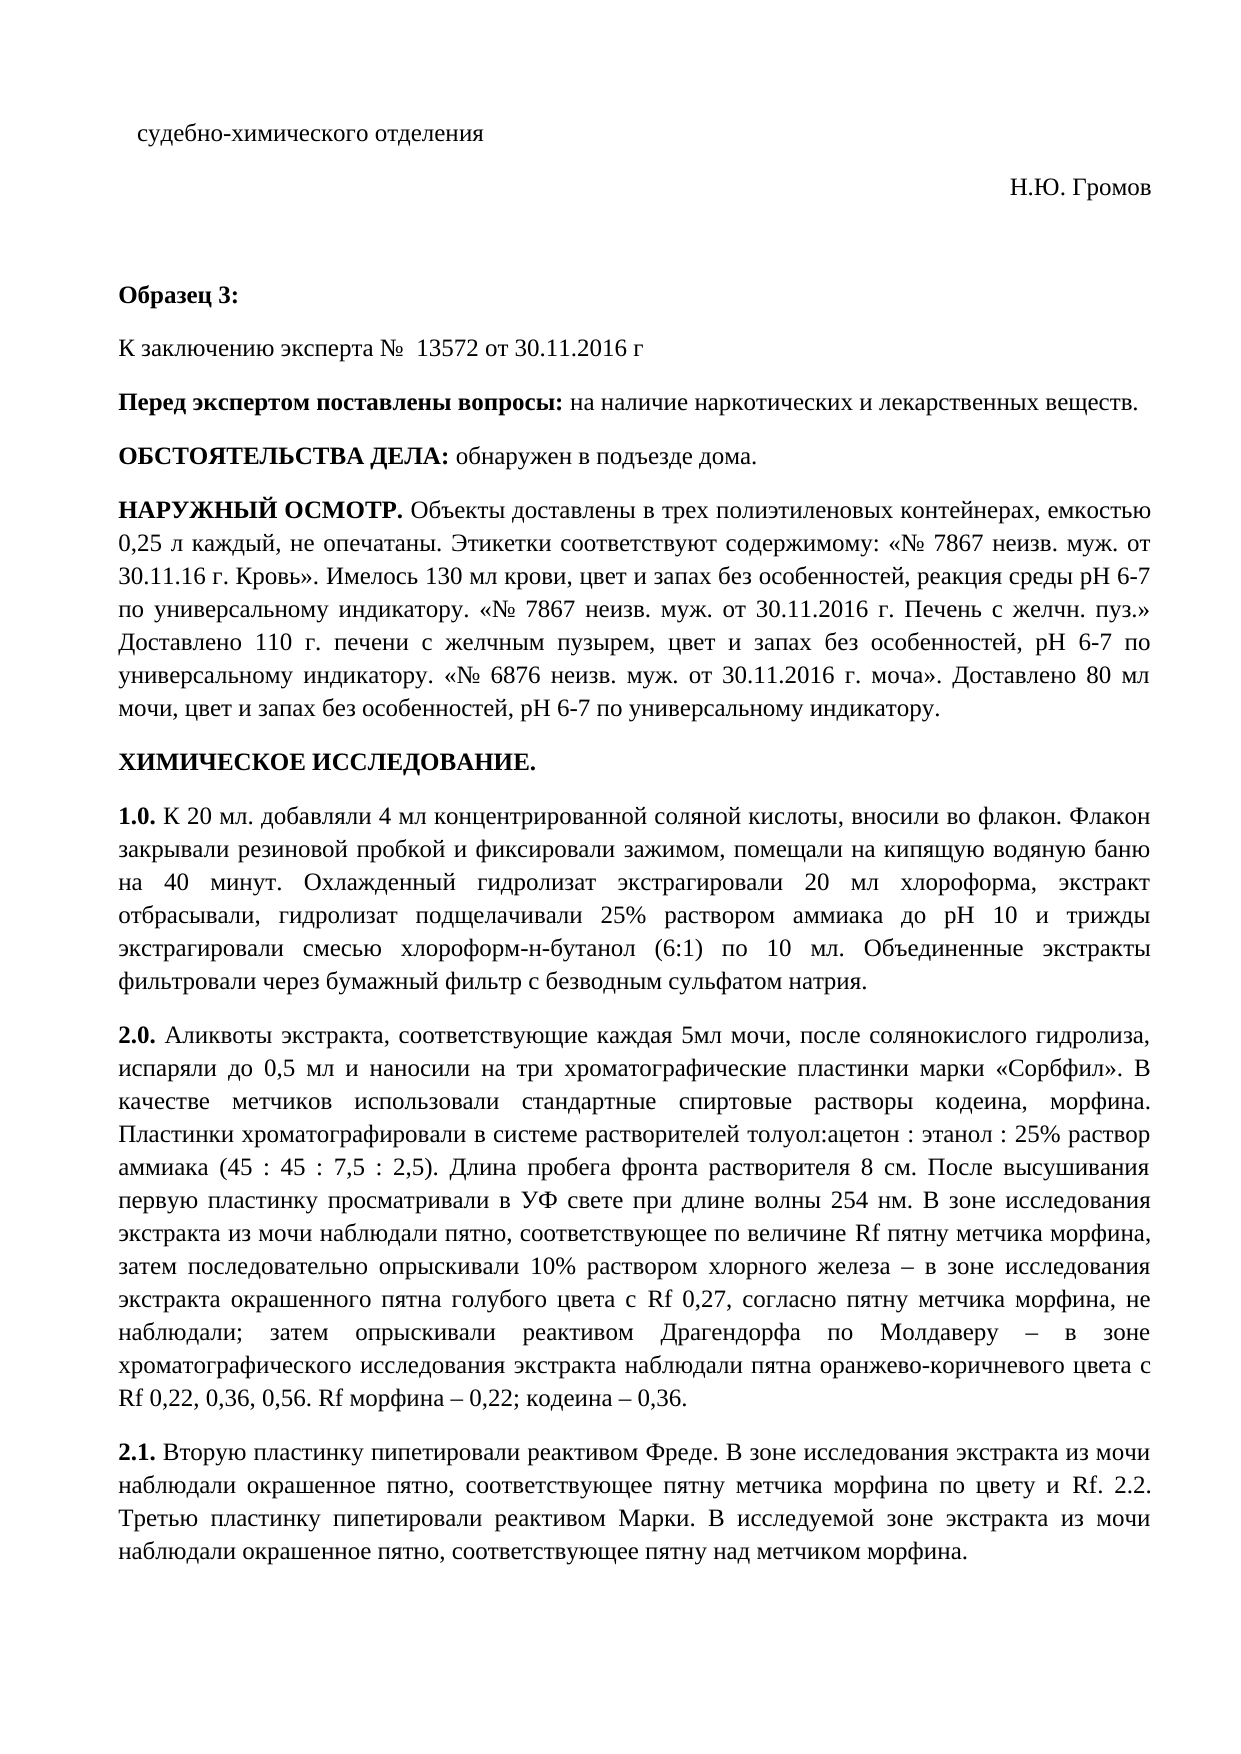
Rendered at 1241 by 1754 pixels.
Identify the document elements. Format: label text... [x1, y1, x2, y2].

text 2.1. Вторую пластинку пипетировали реактивом Фреде. В зоне исследования экстракта из мочи наблюдали окрашенное пятно, соответствующее пятну метчика морфина по цвету и Rf. 2.2. Третью пластинку пипетировали реактивом Марки. В исследуемой зоне экстракта из мочи наблюдали окрашенное пятно, соответствующее пятну над метчиком морфина. [118, 1437, 1152, 1565]
text ХИМИЧЕСКОЕ ИССЛЕДОВАНИЕ. [118, 747, 1152, 776]
text судебно-химического отделения [118, 118, 1152, 147]
text ОБСТОЯТЕЛЬСТВА ДЕЛА: обнаружен в подъезде дома. [118, 441, 1152, 470]
text 1.0. К 20 мл. добавляли 4 мл концентрированной соляной кислоты, вносили во флакон. Флакон закрывали резиновой пробкой и фиксировали зажимом, помещали на кипящую водяную баню на 40 минут. Охлажденный гидролизат экстрагировали 20 мл хлороформа, экстракт отбрасывали, гидролизат подщелачивали 25% раствором аммиака до рН 10 и трижды экстрагировали смесью хлороформ-н-бутанол (6:1) по 10 мл. Объединенные экстракты фильтровали через бумажный фильтр с безводным сульфатом натрия. [118, 801, 1152, 995]
text К заключению эксперта № 13572 от 30.11.2016 г [118, 333, 1152, 362]
text НАРУЖНЫЙ ОСМОТР. Объекты доставлены в трех полиэтиленовых контейнерах, емкостью каждый, не опечатаны. Этикетки соответствуют содержимому: «№ 7867 неизв. муж. от 30.11.16 г. Кровь». Имелось 130 мл крови, цвет и запах без особенностей, реакция среды рН 6-7 по универсальному индикатору. «№ 7867 неизв. муж. от 30.11.2016 г. Печень с желчн. пуз.» Доставлено . печени с желчным пузырем, цвет и запах без особенностей, рН 6-7 по универсальному индикатору. «№ 6876 неизв. муж. от 30.11.2016 г. моча». Доставлено 80 мл мочи, цвет и запах без особенностей, рН 6-7 по универсальному индикатору. [118, 495, 1152, 722]
text 2.0. Аликвоты экстракта, соответствующие каждая 5мл мочи, после солянокислого гидролиза, испаряли до 0,5 мл и наносили на три хроматографические пластинки марки «Сорбфил». В качестве метчиков использовали стандартные спиртовые растворы кодеина, морфина. Пластинки хроматографировали в системе растворителей толуол:ацетон : этанол : 25% раствор аммиака (45 : 45 : 7,5 : 2,5). Длина пробега фронта растворителя . После высушивания первую пластинку просматривали в УФ свете при длине волны 254 нм. В зоне исследования экстракта из мочи наблюдали пятно, соответствующее по величине Rf пятну метчика морфина, затем последовательно опрыскивали 10% раствором хлорного железа – в зоне исследования экстракта окрашенного пятна голубого цвета с Rf 0,27, согласно пятну метчика морфина, не наблюдали; затем опрыскивали реактивом Драгендорфа по Молдаверу – в зоне хроматографического исследования экстракта наблюдали пятна оранжево-коричневого цвета с Rf 0,22, 0,36, 0,56. Rf морфина – 0,22; кодеина – 0,36. [118, 1020, 1152, 1412]
text Н.Ю. Громов [118, 172, 1152, 201]
text Перед экспертом поставлены вопросы: на наличие наркотических и лекарственных веществ. [118, 387, 1152, 416]
text Образец 3: [118, 280, 1152, 308]
